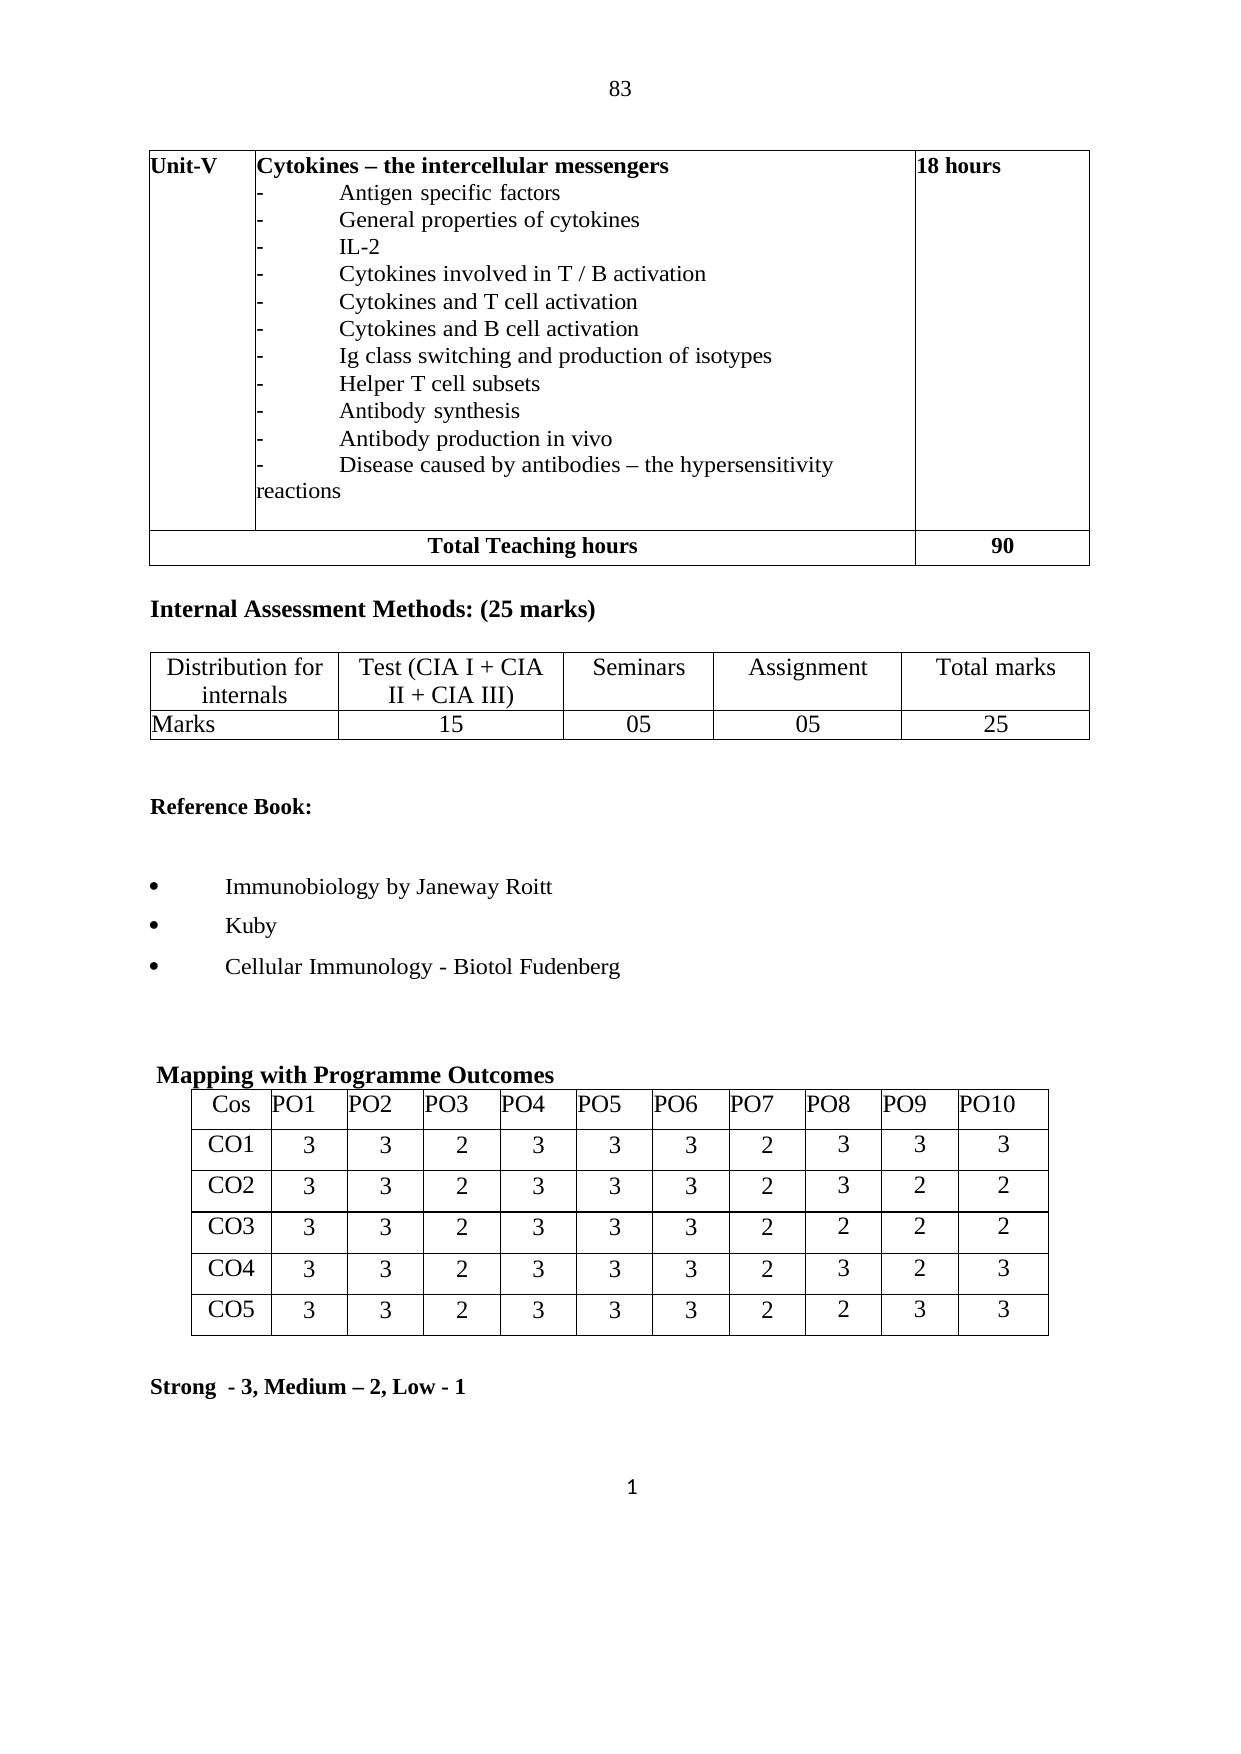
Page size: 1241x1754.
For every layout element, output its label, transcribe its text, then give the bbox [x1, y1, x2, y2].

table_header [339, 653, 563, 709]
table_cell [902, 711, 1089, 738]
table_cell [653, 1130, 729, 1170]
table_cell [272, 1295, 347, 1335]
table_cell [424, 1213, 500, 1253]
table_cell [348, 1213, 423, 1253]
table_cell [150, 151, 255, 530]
list Kuby [150, 912, 1090, 939]
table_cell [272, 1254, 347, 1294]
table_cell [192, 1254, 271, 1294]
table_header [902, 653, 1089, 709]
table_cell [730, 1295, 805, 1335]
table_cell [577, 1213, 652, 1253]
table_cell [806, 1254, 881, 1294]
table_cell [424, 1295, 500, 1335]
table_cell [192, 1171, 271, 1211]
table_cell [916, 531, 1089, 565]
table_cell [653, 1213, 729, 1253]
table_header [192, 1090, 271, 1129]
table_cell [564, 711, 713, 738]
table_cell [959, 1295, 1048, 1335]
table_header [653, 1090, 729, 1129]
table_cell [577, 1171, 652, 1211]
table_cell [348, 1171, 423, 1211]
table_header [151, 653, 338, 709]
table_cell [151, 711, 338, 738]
subtitle Reference Book: [150, 793, 1090, 819]
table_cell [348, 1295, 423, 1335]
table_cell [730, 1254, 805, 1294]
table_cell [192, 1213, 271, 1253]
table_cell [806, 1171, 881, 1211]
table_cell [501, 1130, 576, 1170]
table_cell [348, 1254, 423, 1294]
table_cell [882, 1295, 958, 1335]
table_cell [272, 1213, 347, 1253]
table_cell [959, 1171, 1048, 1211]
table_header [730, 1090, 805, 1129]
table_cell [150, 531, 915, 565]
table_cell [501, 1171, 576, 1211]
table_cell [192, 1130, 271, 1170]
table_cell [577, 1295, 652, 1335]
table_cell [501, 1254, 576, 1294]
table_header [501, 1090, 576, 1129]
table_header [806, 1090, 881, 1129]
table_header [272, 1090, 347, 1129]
text Internal Assessment Methods: (25 marks) [150, 595, 1090, 623]
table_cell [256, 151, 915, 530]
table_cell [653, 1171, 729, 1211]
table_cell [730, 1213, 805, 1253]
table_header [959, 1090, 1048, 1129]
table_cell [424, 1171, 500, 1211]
text Strong - 3, Medium – 2, Low - 1 [150, 1373, 1090, 1399]
list Immunobiology by Janeway Roitt [150, 873, 1090, 899]
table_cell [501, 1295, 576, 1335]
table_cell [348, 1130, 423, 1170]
subtitle Mapping with Programme Outcomes [150, 1061, 1090, 1089]
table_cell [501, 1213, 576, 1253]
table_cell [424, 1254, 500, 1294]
list Cellular Immunology - Biotol Fudenberg [150, 953, 1090, 979]
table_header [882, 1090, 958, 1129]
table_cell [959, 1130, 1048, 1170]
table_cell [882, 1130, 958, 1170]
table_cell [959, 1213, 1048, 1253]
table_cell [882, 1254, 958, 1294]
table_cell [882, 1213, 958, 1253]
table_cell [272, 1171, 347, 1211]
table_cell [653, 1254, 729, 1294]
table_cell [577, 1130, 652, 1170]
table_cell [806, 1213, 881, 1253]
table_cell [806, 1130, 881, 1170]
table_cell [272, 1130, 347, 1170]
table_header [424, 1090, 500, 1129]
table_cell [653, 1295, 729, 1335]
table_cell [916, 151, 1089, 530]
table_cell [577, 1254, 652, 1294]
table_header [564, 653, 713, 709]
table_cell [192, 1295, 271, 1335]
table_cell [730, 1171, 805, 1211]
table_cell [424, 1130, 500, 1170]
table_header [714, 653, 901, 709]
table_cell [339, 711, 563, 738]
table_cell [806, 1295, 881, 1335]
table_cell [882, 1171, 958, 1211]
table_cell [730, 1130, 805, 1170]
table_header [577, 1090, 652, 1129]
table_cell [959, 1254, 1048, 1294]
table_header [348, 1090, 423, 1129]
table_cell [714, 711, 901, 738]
